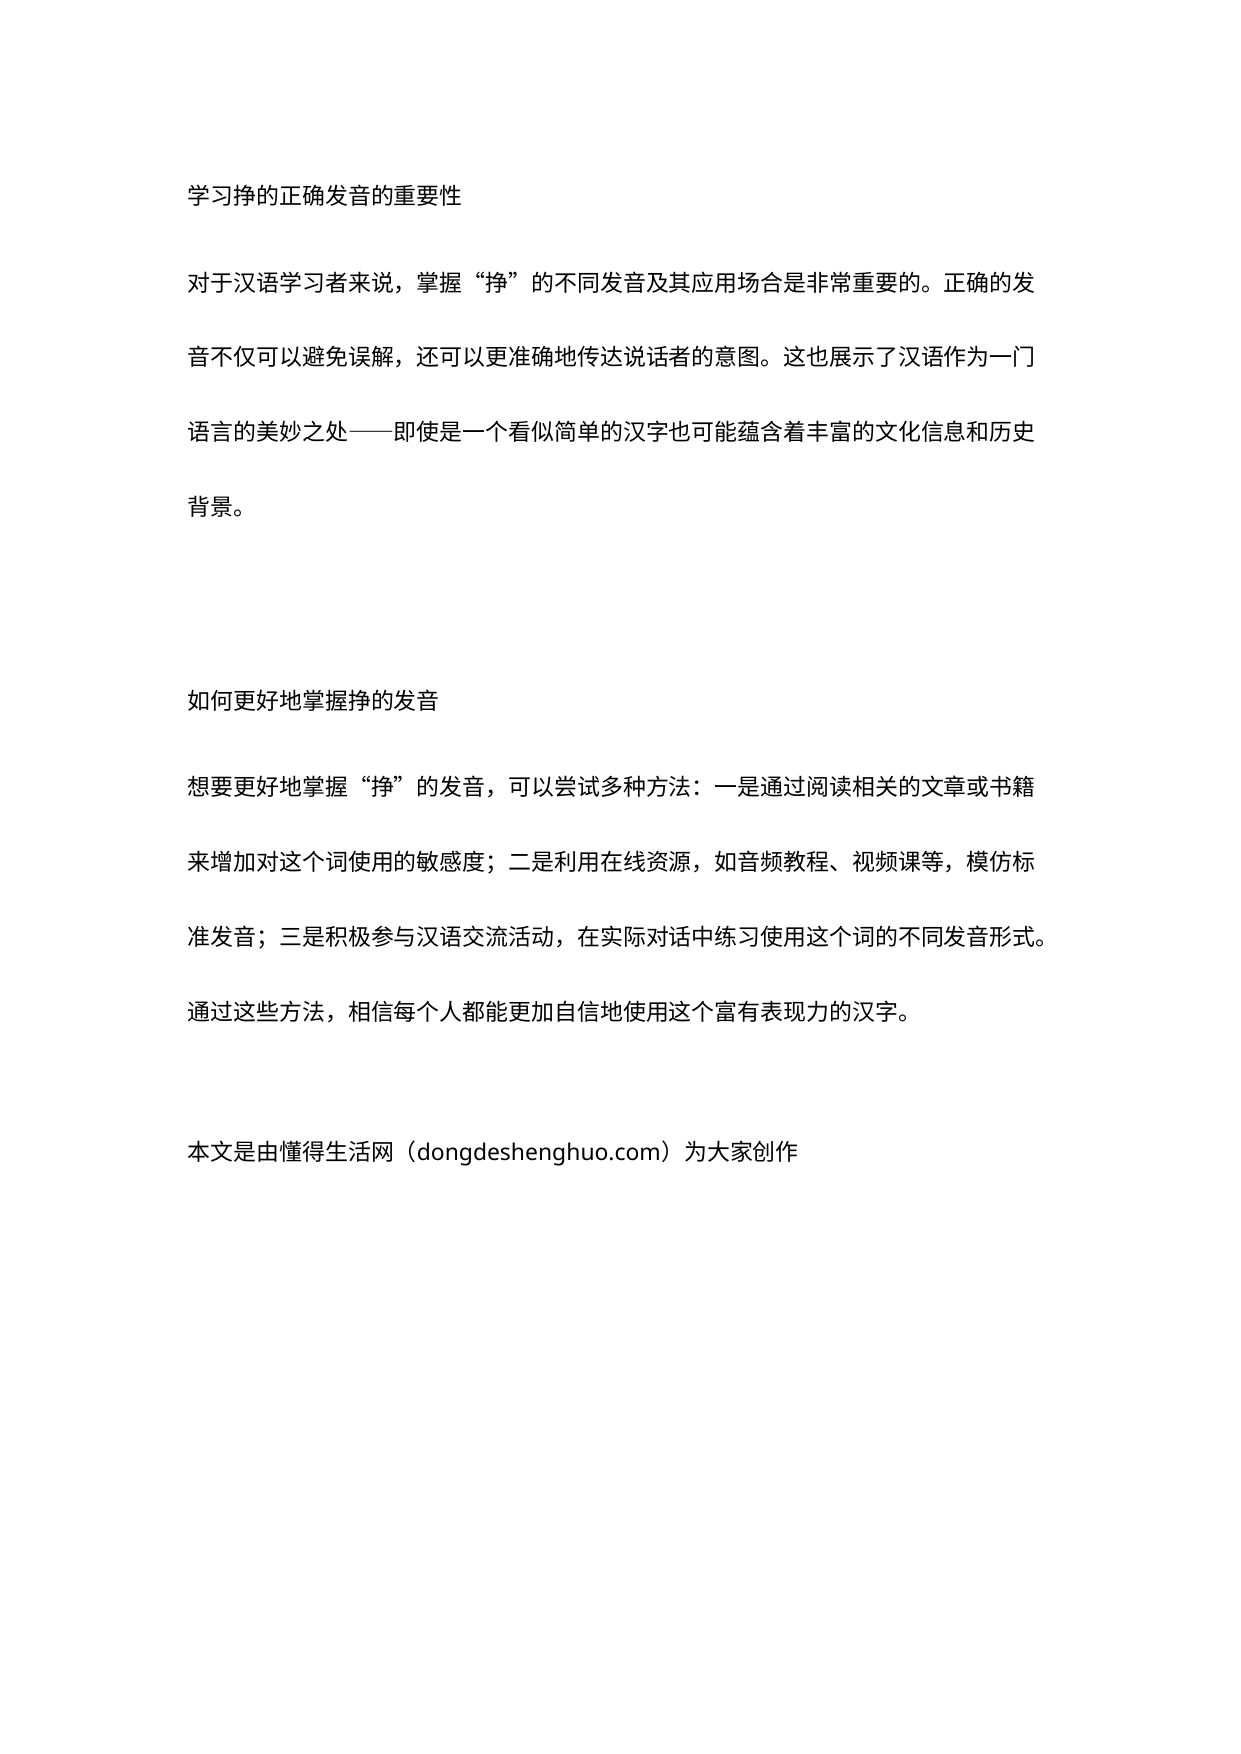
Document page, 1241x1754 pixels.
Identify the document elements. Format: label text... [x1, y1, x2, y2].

text 想要更好地掌握“挣”的发音，可以尝试多种方法：一是通过阅读相关的文章或书籍来增加对这个词使用的敏感度；二是利用在线资源，如音频教程、视频课等，模仿标准发音；三是积极参与汉语交流活动，在实际对话中练习使用这个词的不同发音形式。通过这些方法，相信每个人都能更加自信地使用这个富有表现力的汉字。 [187, 753, 1053, 1042]
text 如何更好地掌握挣的发音 [187, 667, 1053, 732]
text 本文是由懂得生活网（dongdeshenghuo.com）为大家创作 [187, 1118, 1053, 1183]
text 学习挣的正确发音的重要性 [187, 162, 1053, 227]
text 对于汉语学习者来说，掌握“挣”的不同发音及其应用场合是非常重要的。正确的发音不仅可以避免误解，还可以更准确地传达说话者的意图。这也展示了汉语作为一门语言的美妙之处——即使是一个看似简单的汉字也可能蕴含着丰富的文化信息和历史背景。 [187, 248, 1053, 538]
